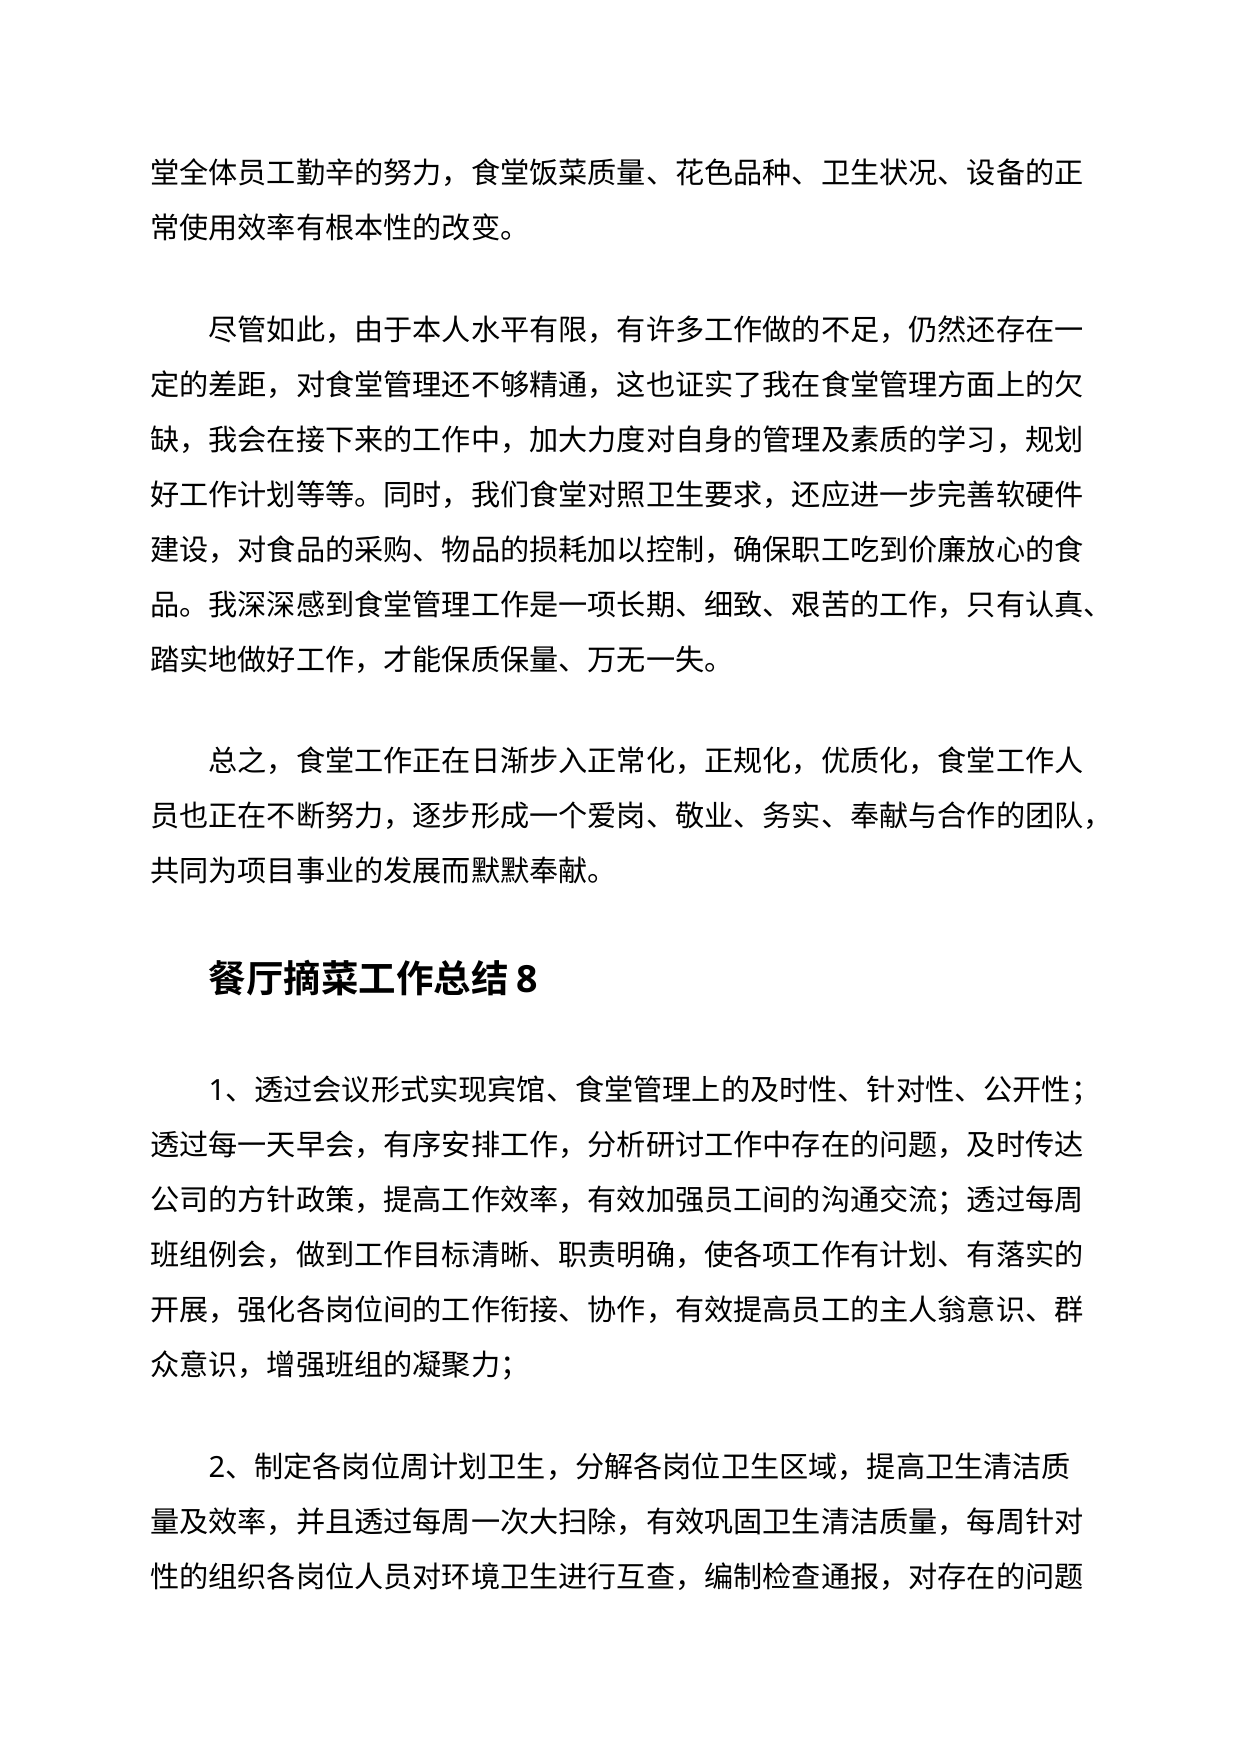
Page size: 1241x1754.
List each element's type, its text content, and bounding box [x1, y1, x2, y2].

text 餐厅摘菜工作总结8 [150, 949, 1090, 1004]
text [150, 150, 1090, 247]
text 总之，食堂工作正在日渐步入正常化，正规化，优质化，食堂工作人员也正在不断努力，逐步形成一个爱岗、敬业、务实、奉献与合作的团队，共同为项目事业的发展而默默奉献。 [150, 738, 1090, 890]
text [150, 1443, 1090, 1596]
text 尽管如此，由于本人水平有限，有许多工作做的不足，仍然还存在一定的差距，对食堂管理还不够精通，这也证实了我在食堂管理方面上的欠缺，我会在接下来的工作中，加大力度对自身的管理及素质的学习，规划好工作计划等等。同时，我们食堂对照卫生要求，还应进一步完善软硬件建设，对食品的采购、物品的损耗加以控制，确保职工吃到价廉放心的食品。我深深感到食堂管理工作是一项长期、细致、艰苦的工作，只有认真、踏实地做好工作，才能保质保量、万无一失。 [150, 307, 1090, 678]
text 1、透过会议形式实现宾馆、食堂管理上的及时性、针对性、公开性；透过每一天早会，有序安排工作，分析研讨工作中存在的问题，及时传达公司的方针政策，提高工作效率，有效加强员工间的沟通交流；透过每周班组例会，做到工作目标清晰、职责明确，使各项工作有计划、有落实的开展，强化各岗位间的工作衔接、协作，有效提高员工的主人翁意识、群众意识，增强班组的凝聚力； [150, 1067, 1090, 1384]
